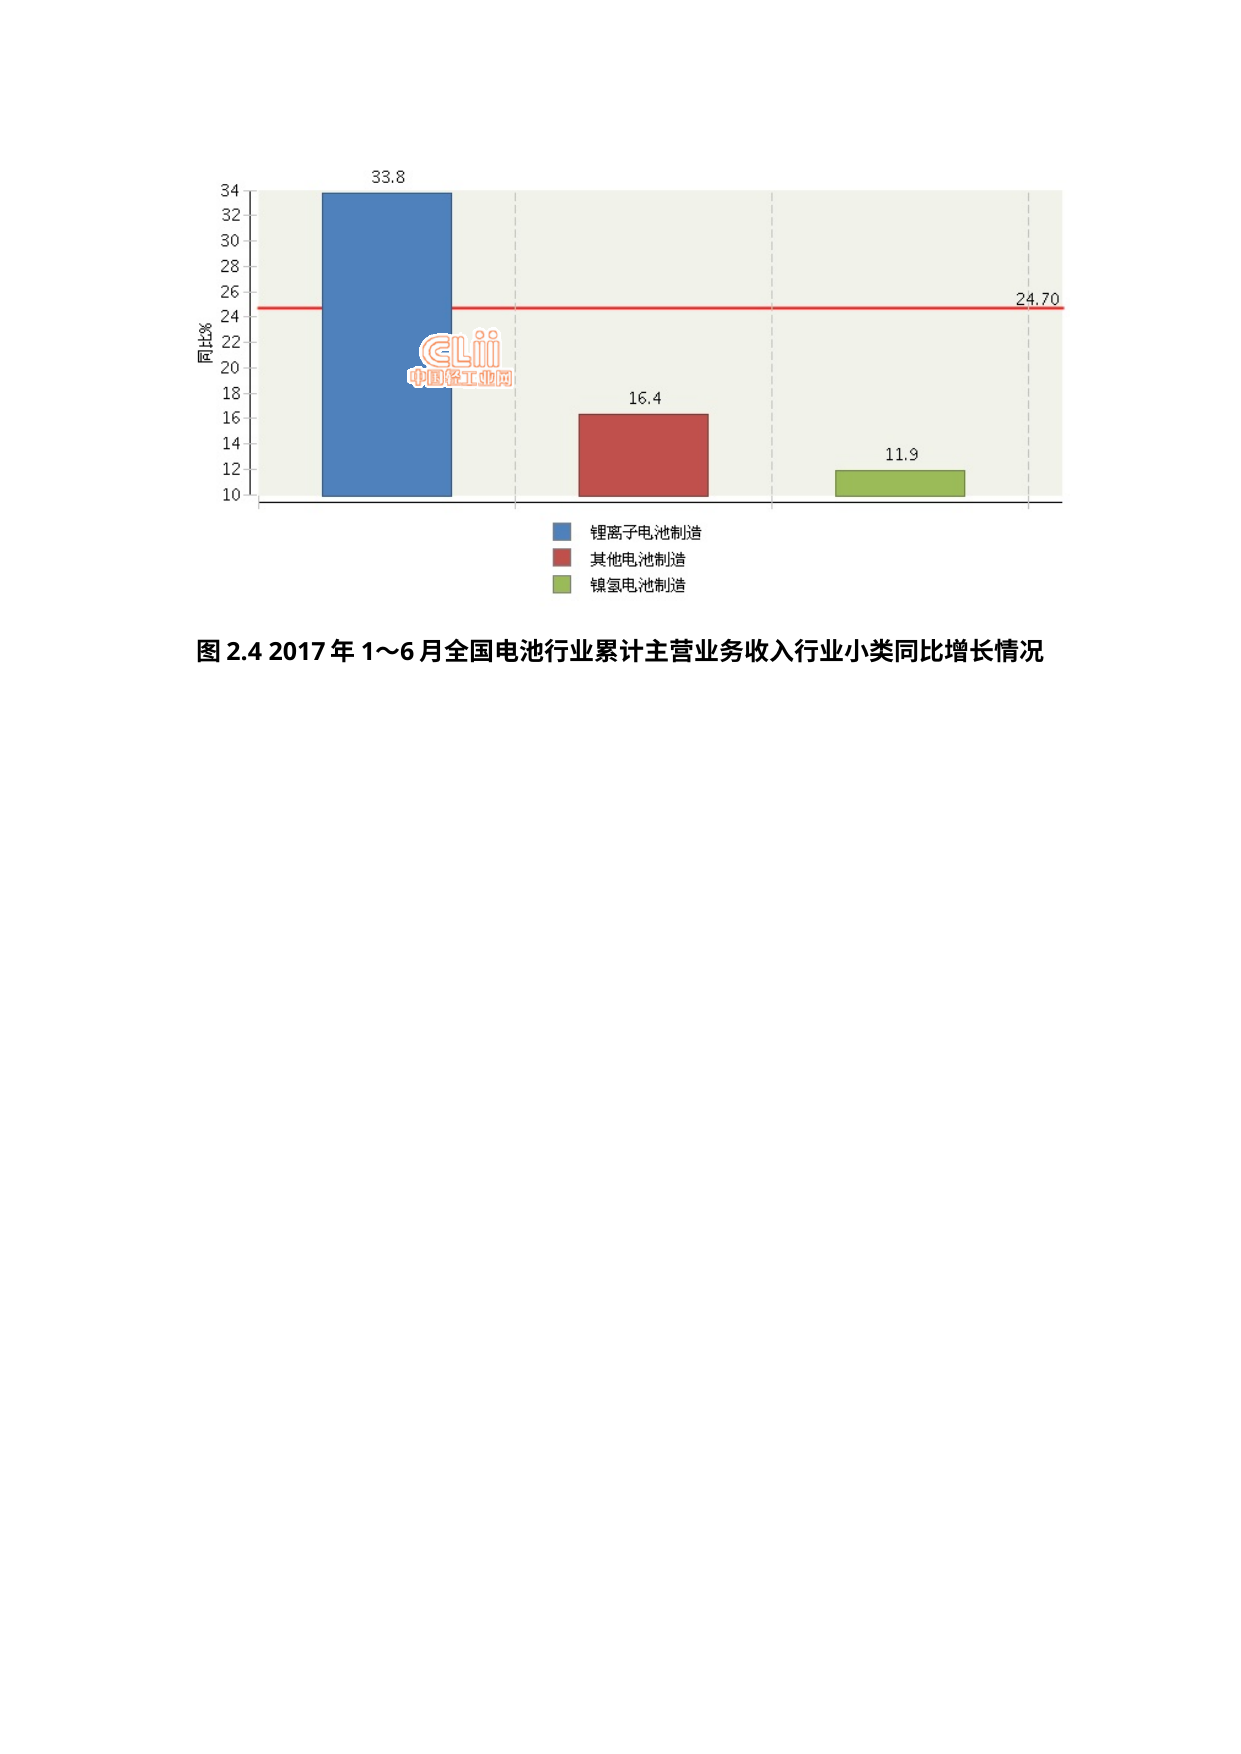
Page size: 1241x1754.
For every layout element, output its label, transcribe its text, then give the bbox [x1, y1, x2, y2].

picture [187, 162, 1071, 607]
text 图2.4 2017年1～6月全国电池行业累计主营业务收入行业小类同比增长情况 [187, 617, 1053, 682]
